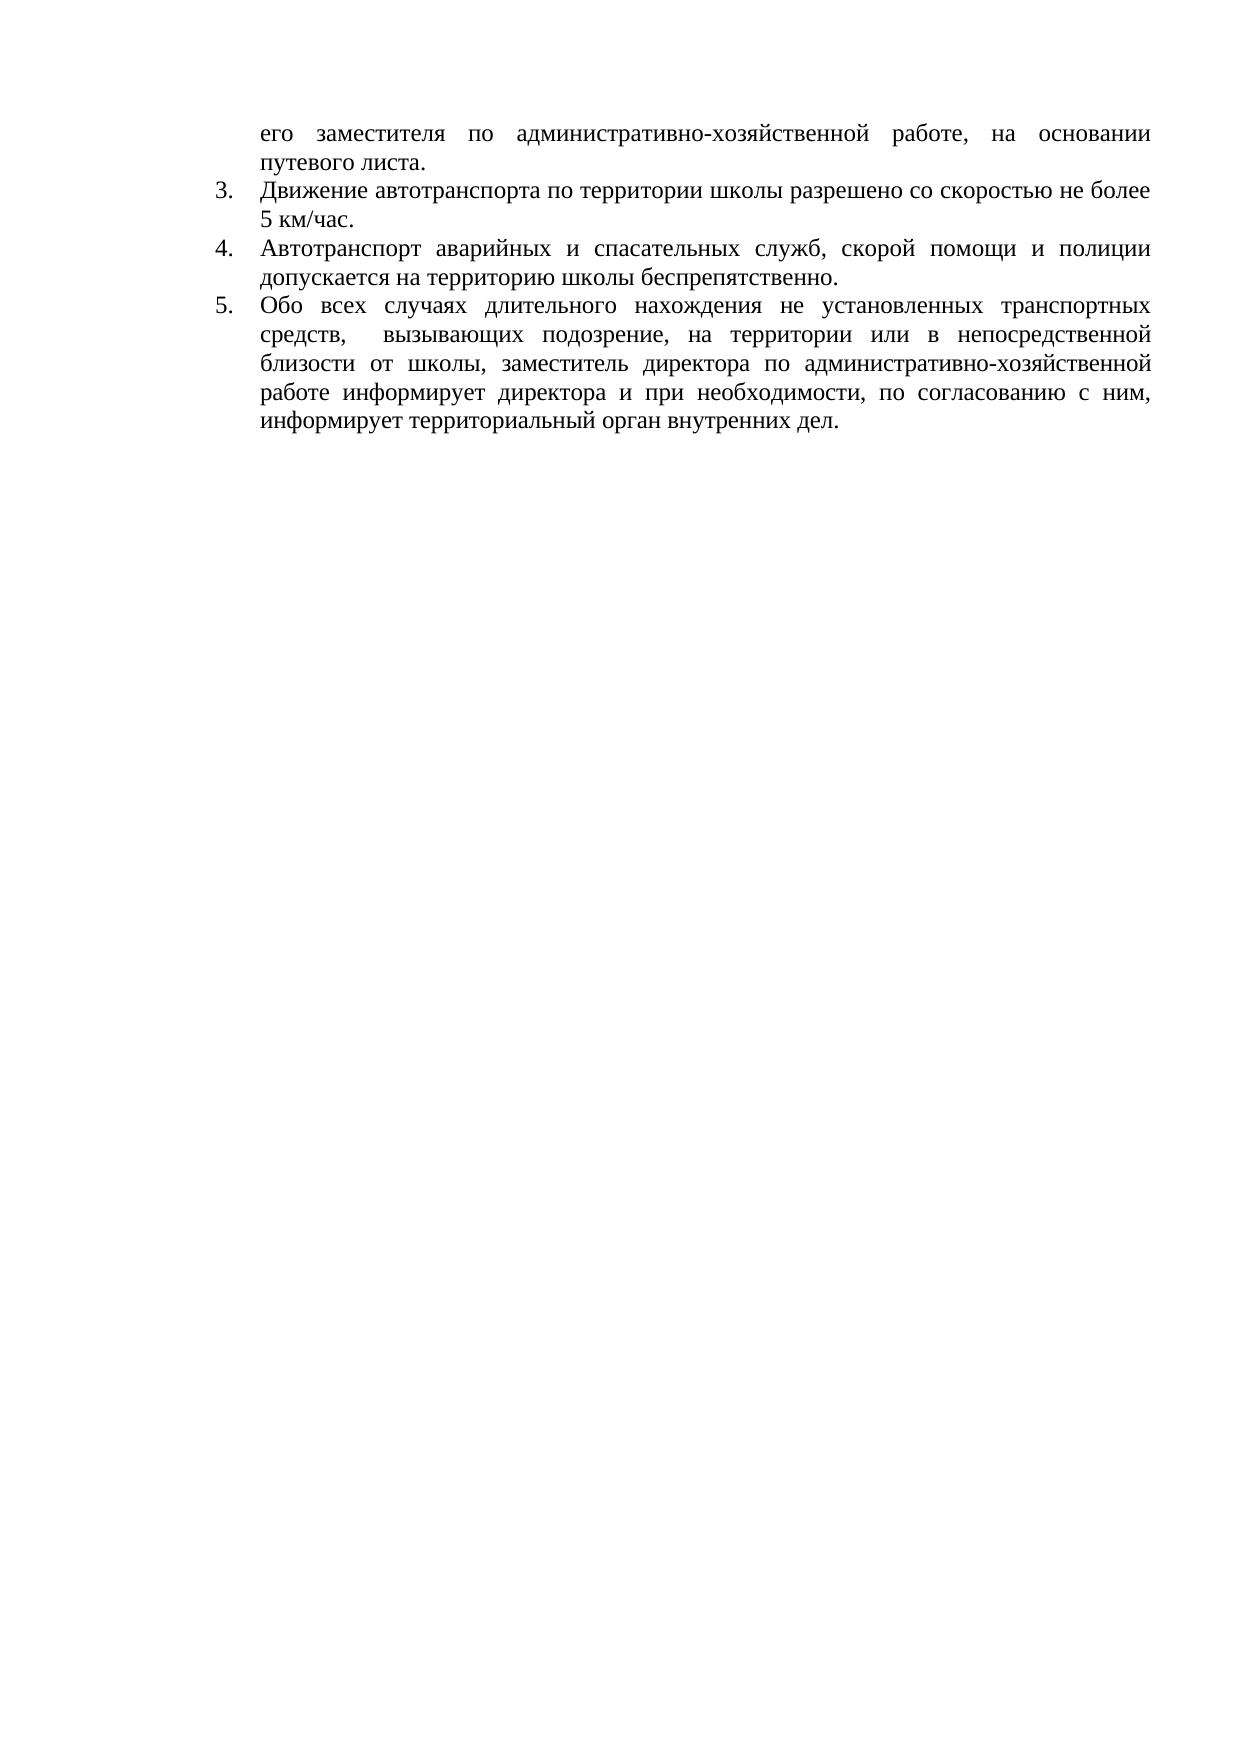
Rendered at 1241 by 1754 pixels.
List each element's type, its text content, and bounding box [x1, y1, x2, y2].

list Движение автотранспорта по территории школы разрешено со скоростью не более 5 км/час. [215, 176, 1152, 233]
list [215, 118, 1152, 176]
list Автотранспорт аварийных и спасательных служб, скорой помощи и полиции допускается на территорию школы беспрепятственно. [215, 233, 1152, 291]
list Обо всех случаях длительного нахождения не установленных транспортных средств, вызывающих подозрение, на территории или в непосредственной близости от школы, заместитель директора по административно-хозяйственной работе информирует директора и при необходимости, по согласованию с ним, информирует территориальный орган внутренних дел. [215, 291, 1152, 434]
